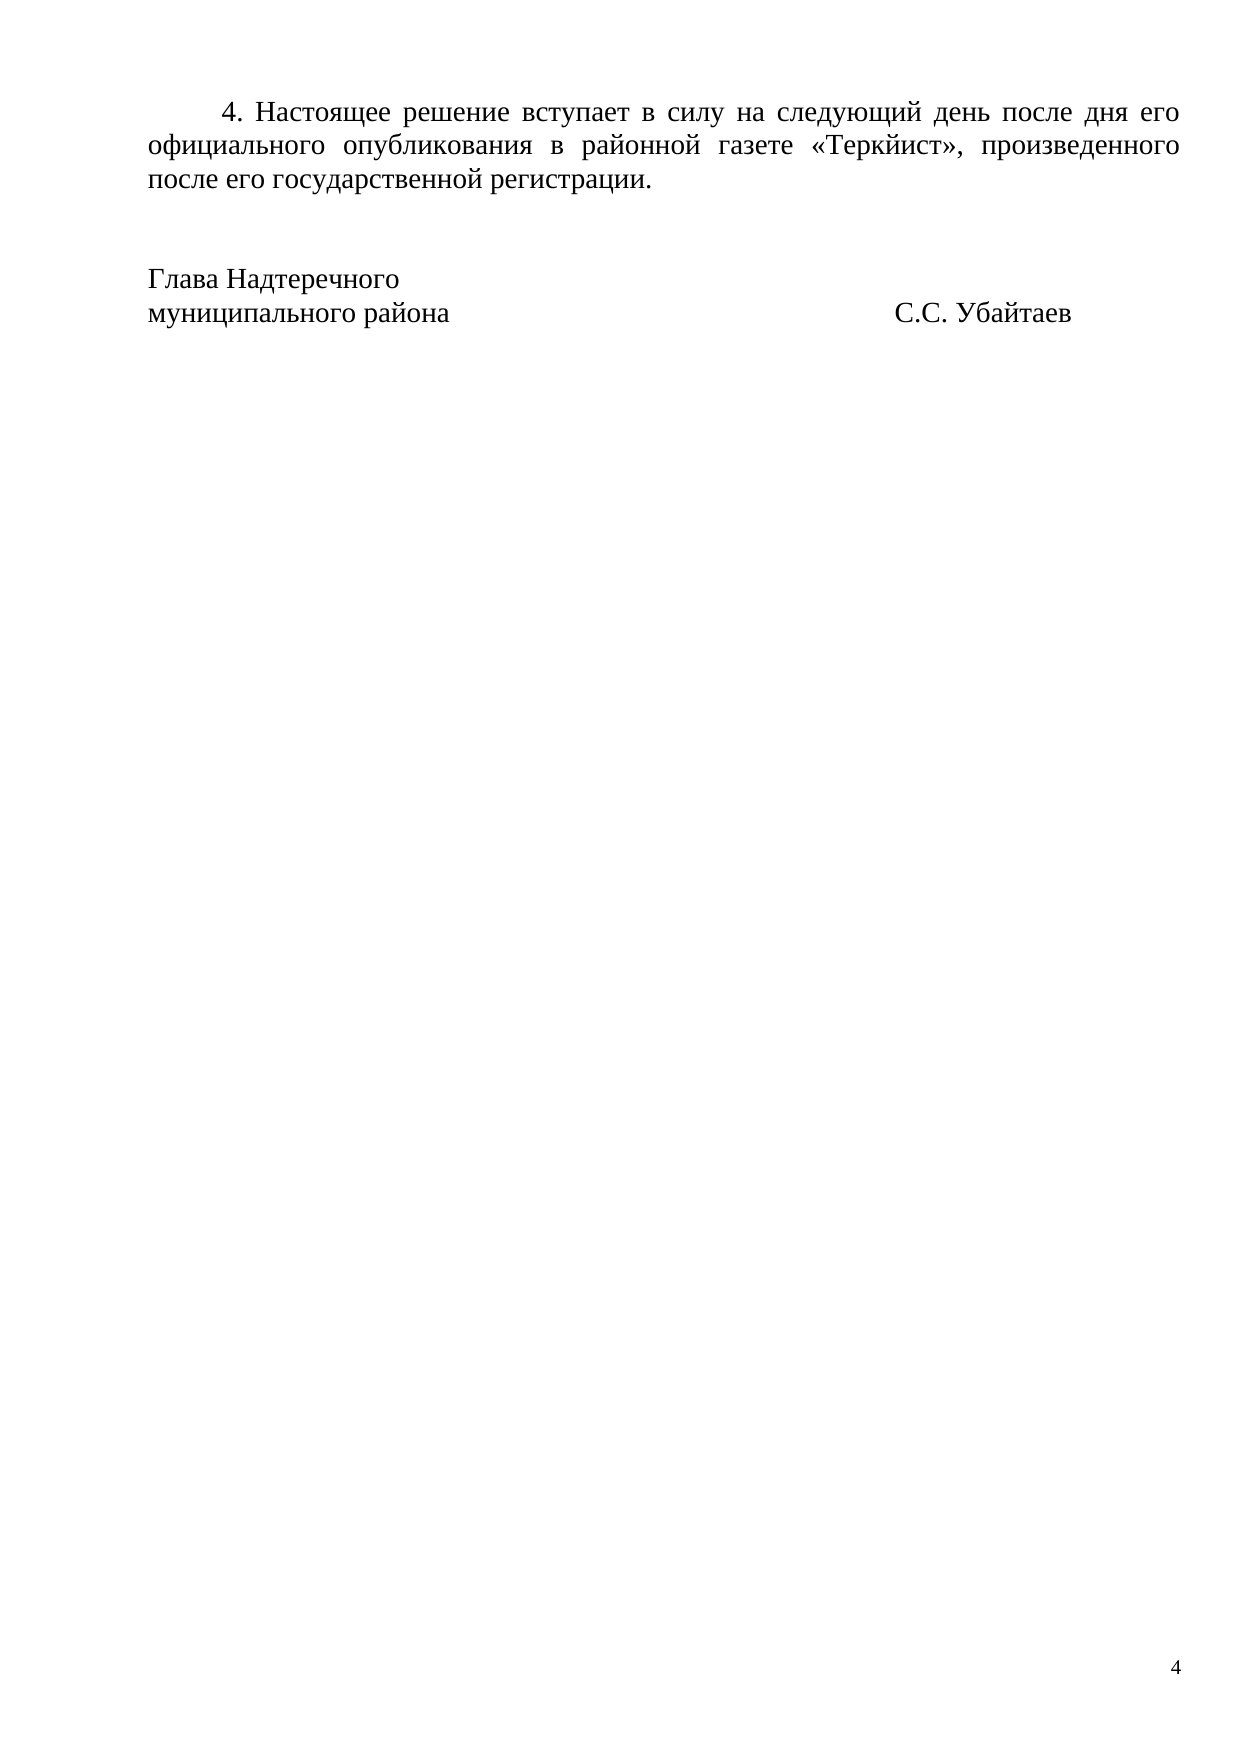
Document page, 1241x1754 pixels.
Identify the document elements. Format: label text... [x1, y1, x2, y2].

text 4. Настоящее решение вступает в силу на следующий день после дня его официального опубликования в районной газете «Теркйист», произведенного после его государственной регистрации. [148, 94, 1181, 194]
text Глава Надтеречного [148, 261, 1181, 295]
text муниципального района С.С. Убайтаев [148, 295, 1181, 328]
